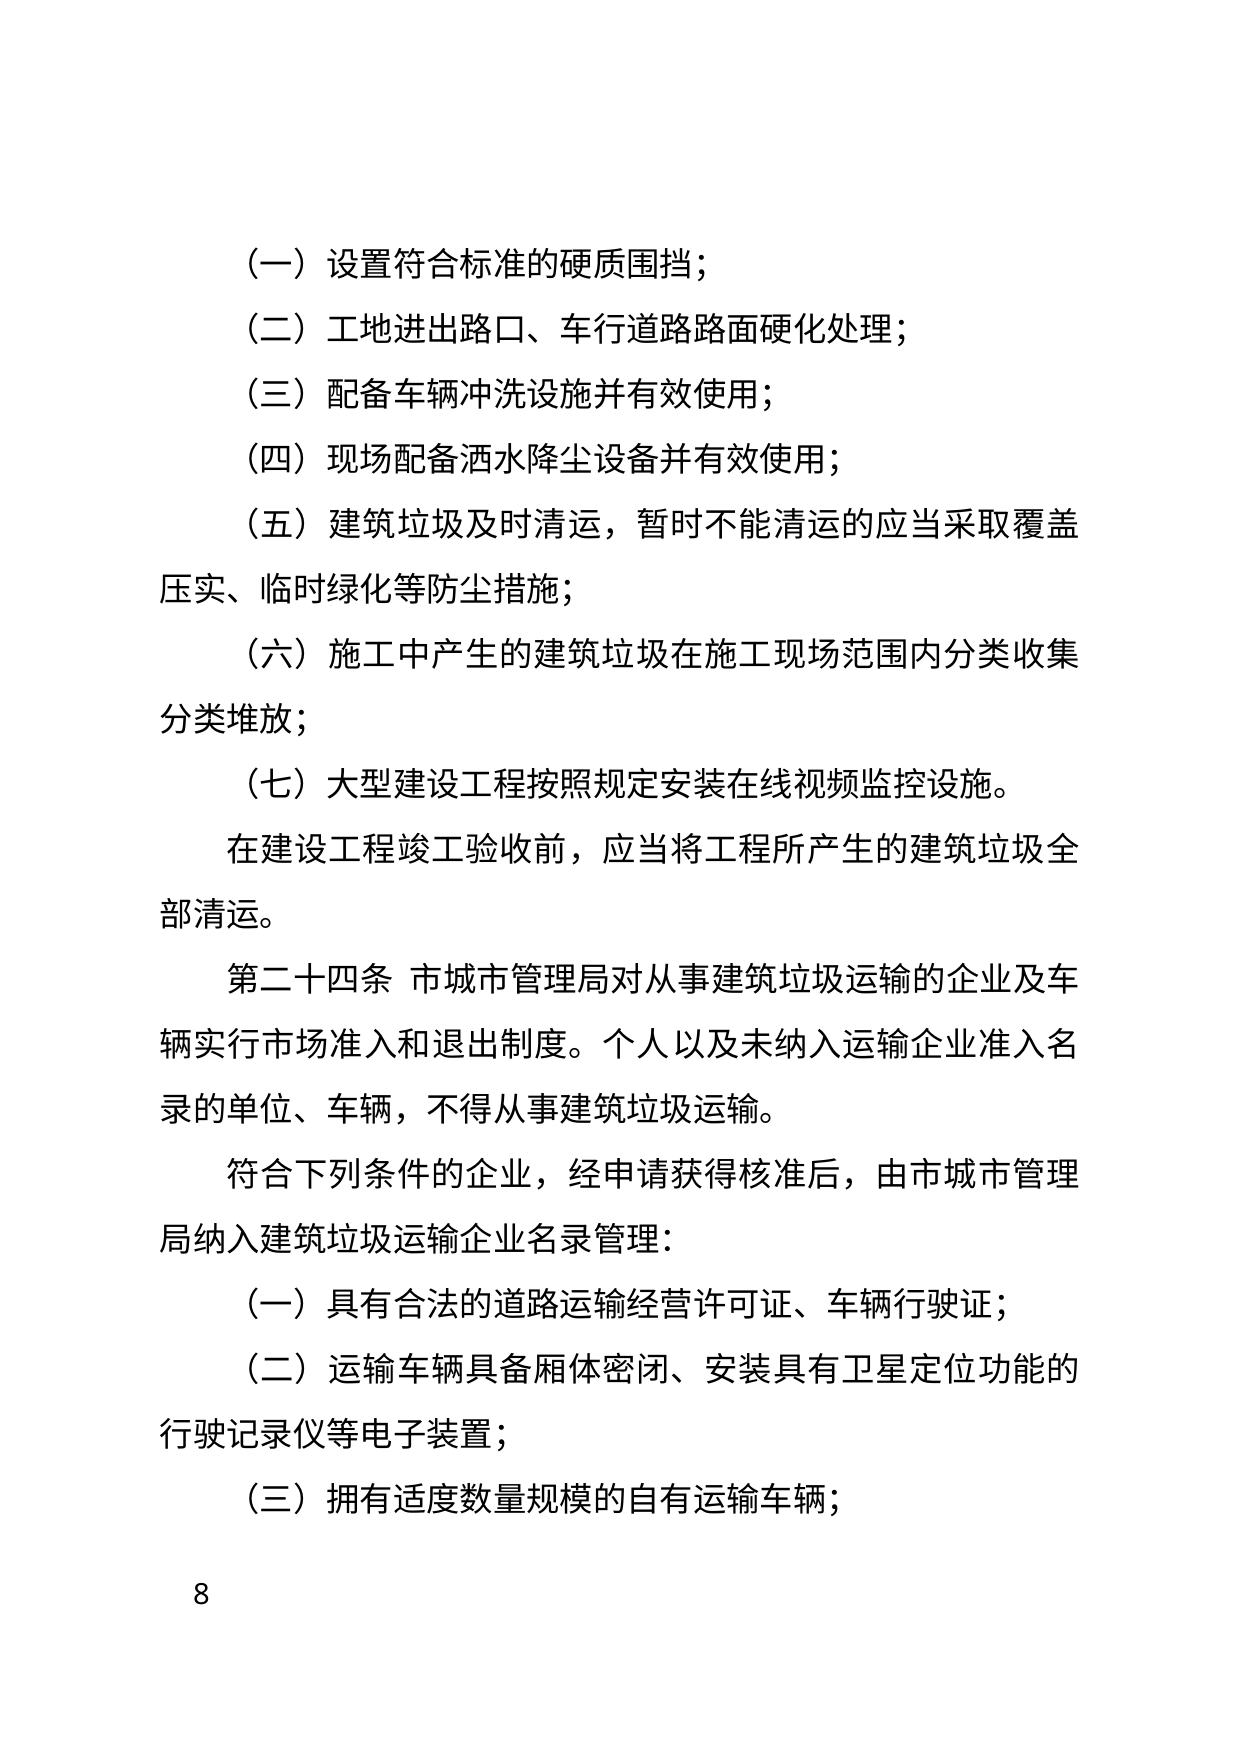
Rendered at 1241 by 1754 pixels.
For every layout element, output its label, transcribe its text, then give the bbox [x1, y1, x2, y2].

text （二）工地进出路口、车行道路路面硬化处理； [159, 294, 1081, 359]
text （六）施工中产生的建筑垃圾在施工现场范围内分类收集、分类堆放； [159, 619, 1081, 749]
text （一）具有合法的道路运输经营许可证、车辆行驶证； [159, 1269, 1081, 1334]
text （七）大型建设工程按照规定安装在线视频监控设施。 [159, 749, 1081, 814]
text 符合下列条件的企业，经申请获得核准后，由市城市管理局纳入建筑垃圾运输企业名录管理： [159, 1139, 1081, 1269]
text 在建设工程竣工验收前，应当将工程所产生的建筑垃圾全部清运。 [159, 814, 1081, 944]
text （四）现场配备洒水降尘设备并有效使用； [159, 424, 1081, 489]
text （三）配备车辆冲洗设施并有效使用； [159, 359, 1081, 424]
text （三）拥有适度数量规模的自有运输车辆； [159, 1464, 1081, 1529]
text 第二十四条 市城市管理局对从事建筑垃圾运输的企业及车辆实行市场准入和退出制度。个人以及未纳入运输企业准入名录的单位、车辆，不得从事建筑垃圾运输。 [159, 944, 1081, 1139]
text （二）运输车辆具备厢体密闭、安装具有卫星定位功能的行驶记录仪等电子装置； [159, 1334, 1081, 1464]
text （五）建筑垃圾及时清运，暂时不能清运的应当采取覆盖、压实、临时绿化等防尘措施； [159, 489, 1081, 619]
text （一）设置符合标准的硬质围挡； [159, 229, 1081, 294]
